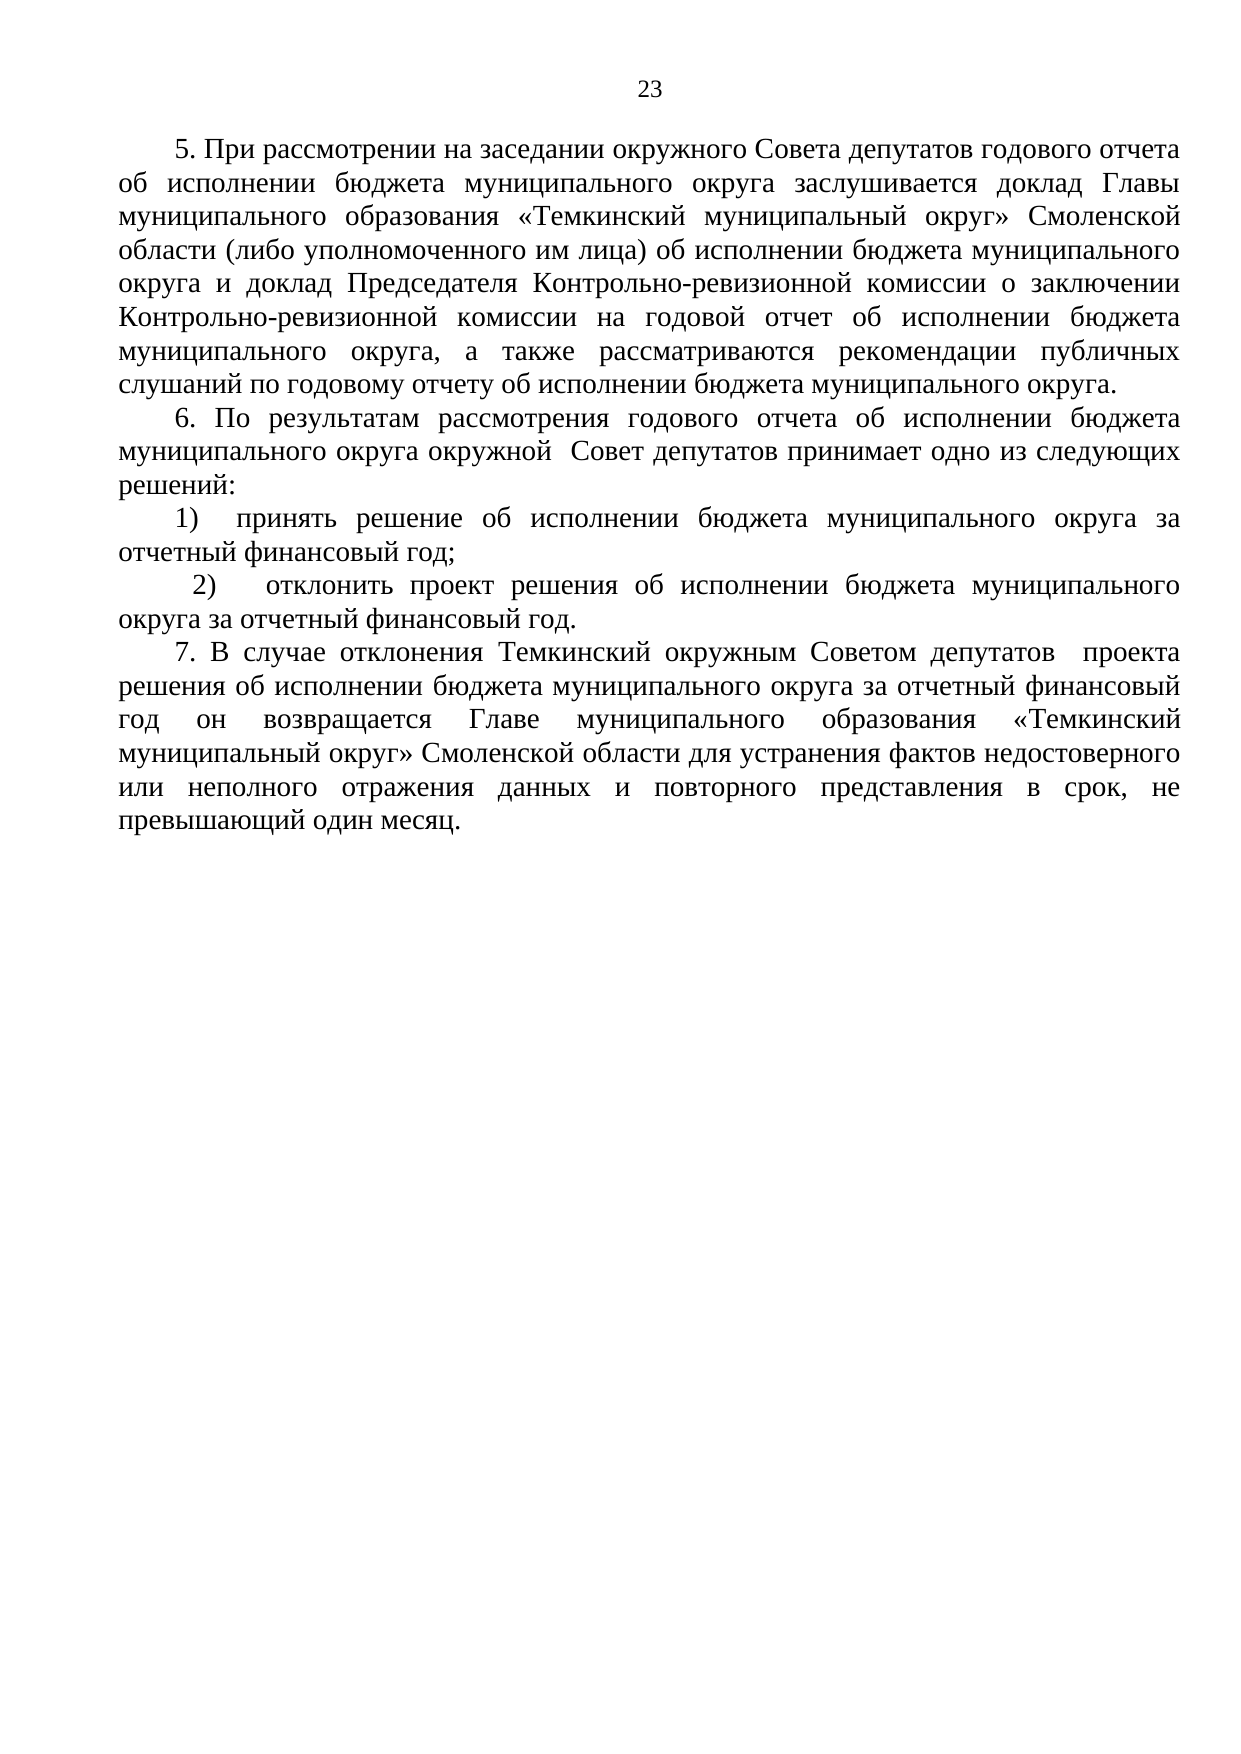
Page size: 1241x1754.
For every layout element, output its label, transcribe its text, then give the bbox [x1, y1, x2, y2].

text 5. При рассмотрении на заседании окружного Совета депутатов годового отчета об исполнении бюджета муниципального округа заслушивается доклад Главы муниципального образования «Темкинский муниципальный округ» Смоленской области (либо уполномоченного им лица) об исполнении бюджета муниципального округа и доклад Председателя Контрольно-ревизионной комиссии о заключении Контрольно-ревизионной комиссии на годовой отчет об исполнении бюджета муниципального округа, а также рассматриваются рекомендации публичных слушаний по годовому отчету об исполнении бюджета муниципального округа. [118, 131, 1181, 400]
text 2) отклонить проект решения об исполнении бюджета муниципального округа за отчетный финансовый год. [118, 567, 1181, 634]
text 7. В случае отклонения Темкинский окружным Советом депутатов проекта решения об исполнении бюджета муниципального округа за отчетный финансовый год он возвращается Главе муниципального образования «Темкинский муниципальный округ» Смоленской области для устранения фактов недостоверного или неполного отражения данных и повторного представления в срок, не превышающий один месяц. [118, 634, 1181, 836]
text 6. По результатам рассмотрения годового отчета об исполнении бюджета муниципального округа окружной Совет депутатов принимает одно из следующих решений: [118, 400, 1181, 500]
text 1) принять решение об исполнении бюджета муниципального округа за отчетный финансовый год; [118, 500, 1181, 567]
